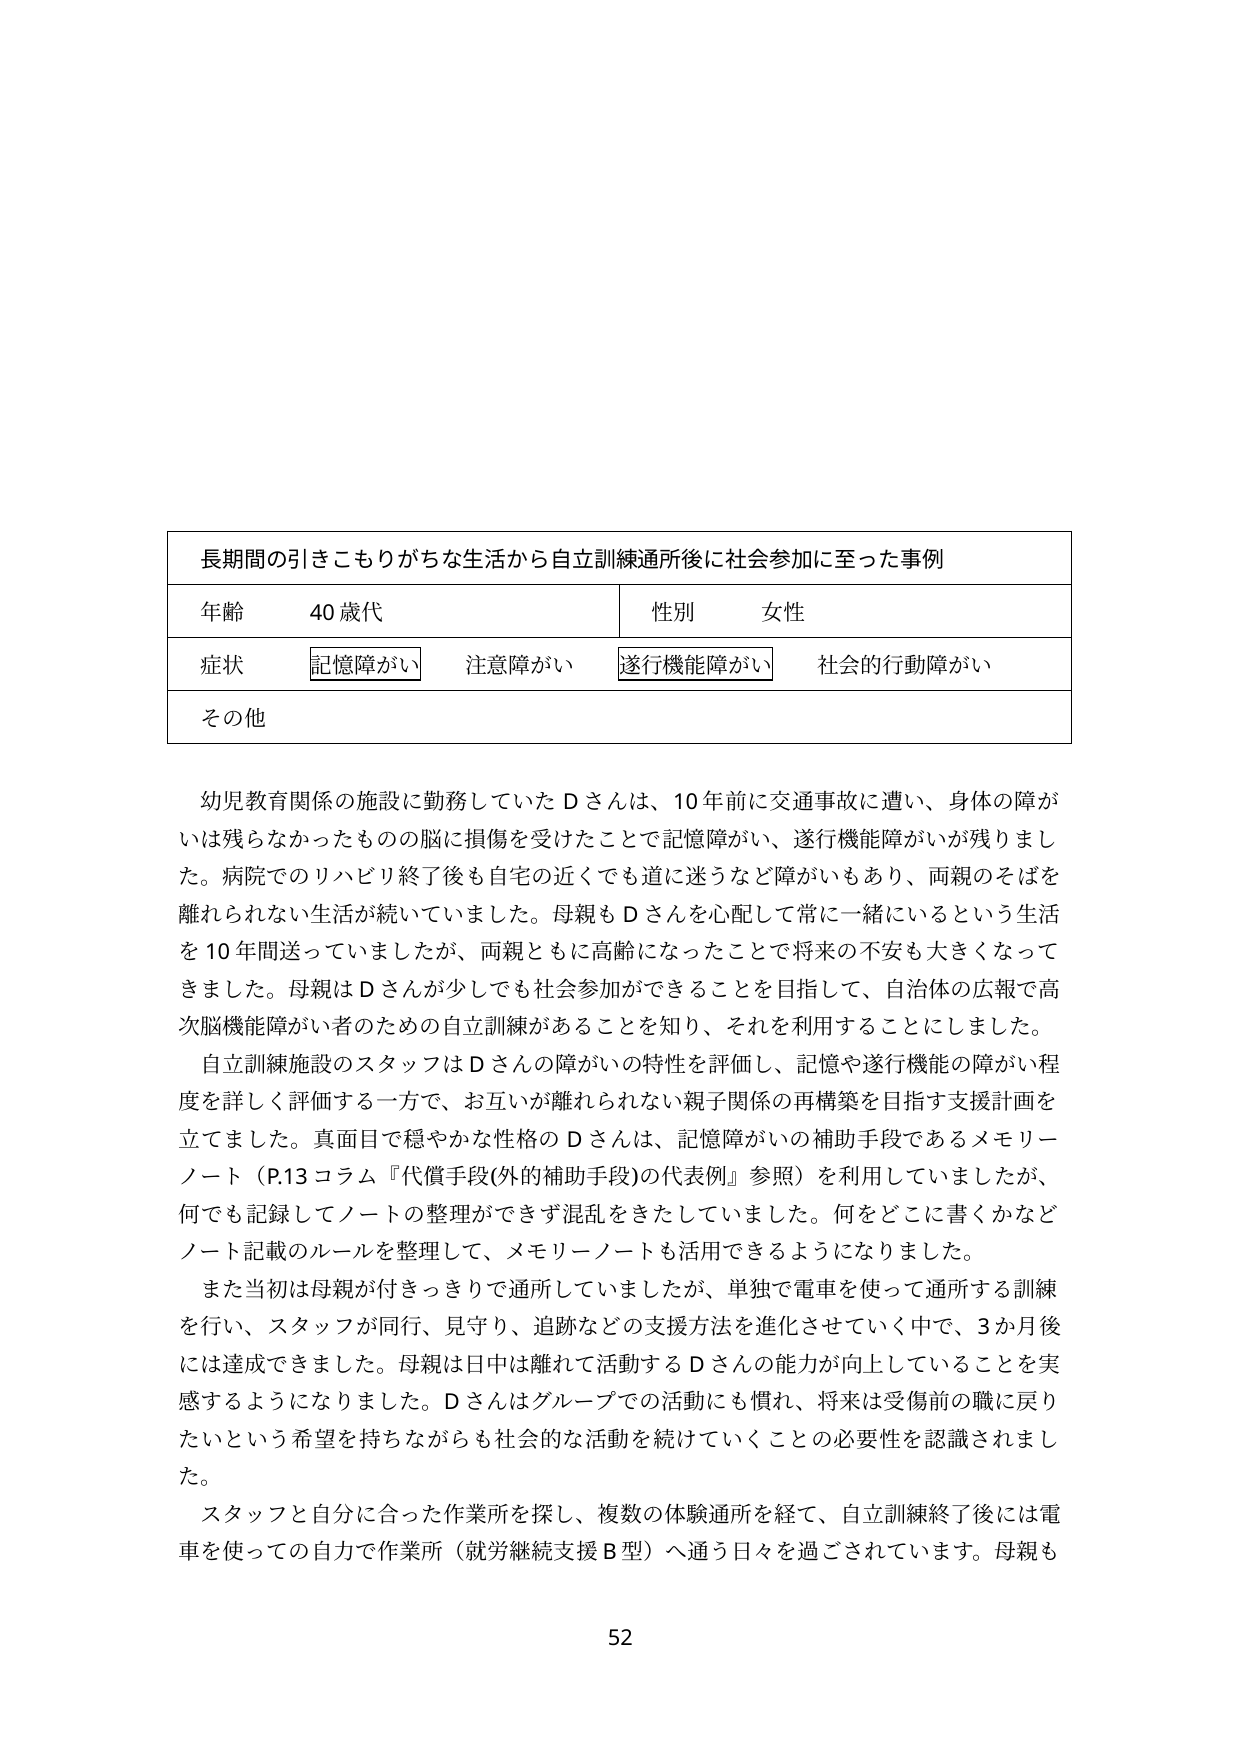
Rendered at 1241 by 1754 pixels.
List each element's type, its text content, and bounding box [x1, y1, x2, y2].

table_cell 症状 記憶障がい 注意障がい 遂行機能障がい 社会的行動障がい [168, 638, 1071, 690]
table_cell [168, 744, 1071, 1569]
table_cell 年齢 40歳代 [168, 585, 619, 637]
table_cell その他 [168, 691, 1071, 743]
table_header 長期間の引きこもりがちな生活から自立訓練通所後に社会参加に至った事例 [168, 532, 1071, 584]
table_cell 性別 女性 [620, 585, 1071, 637]
